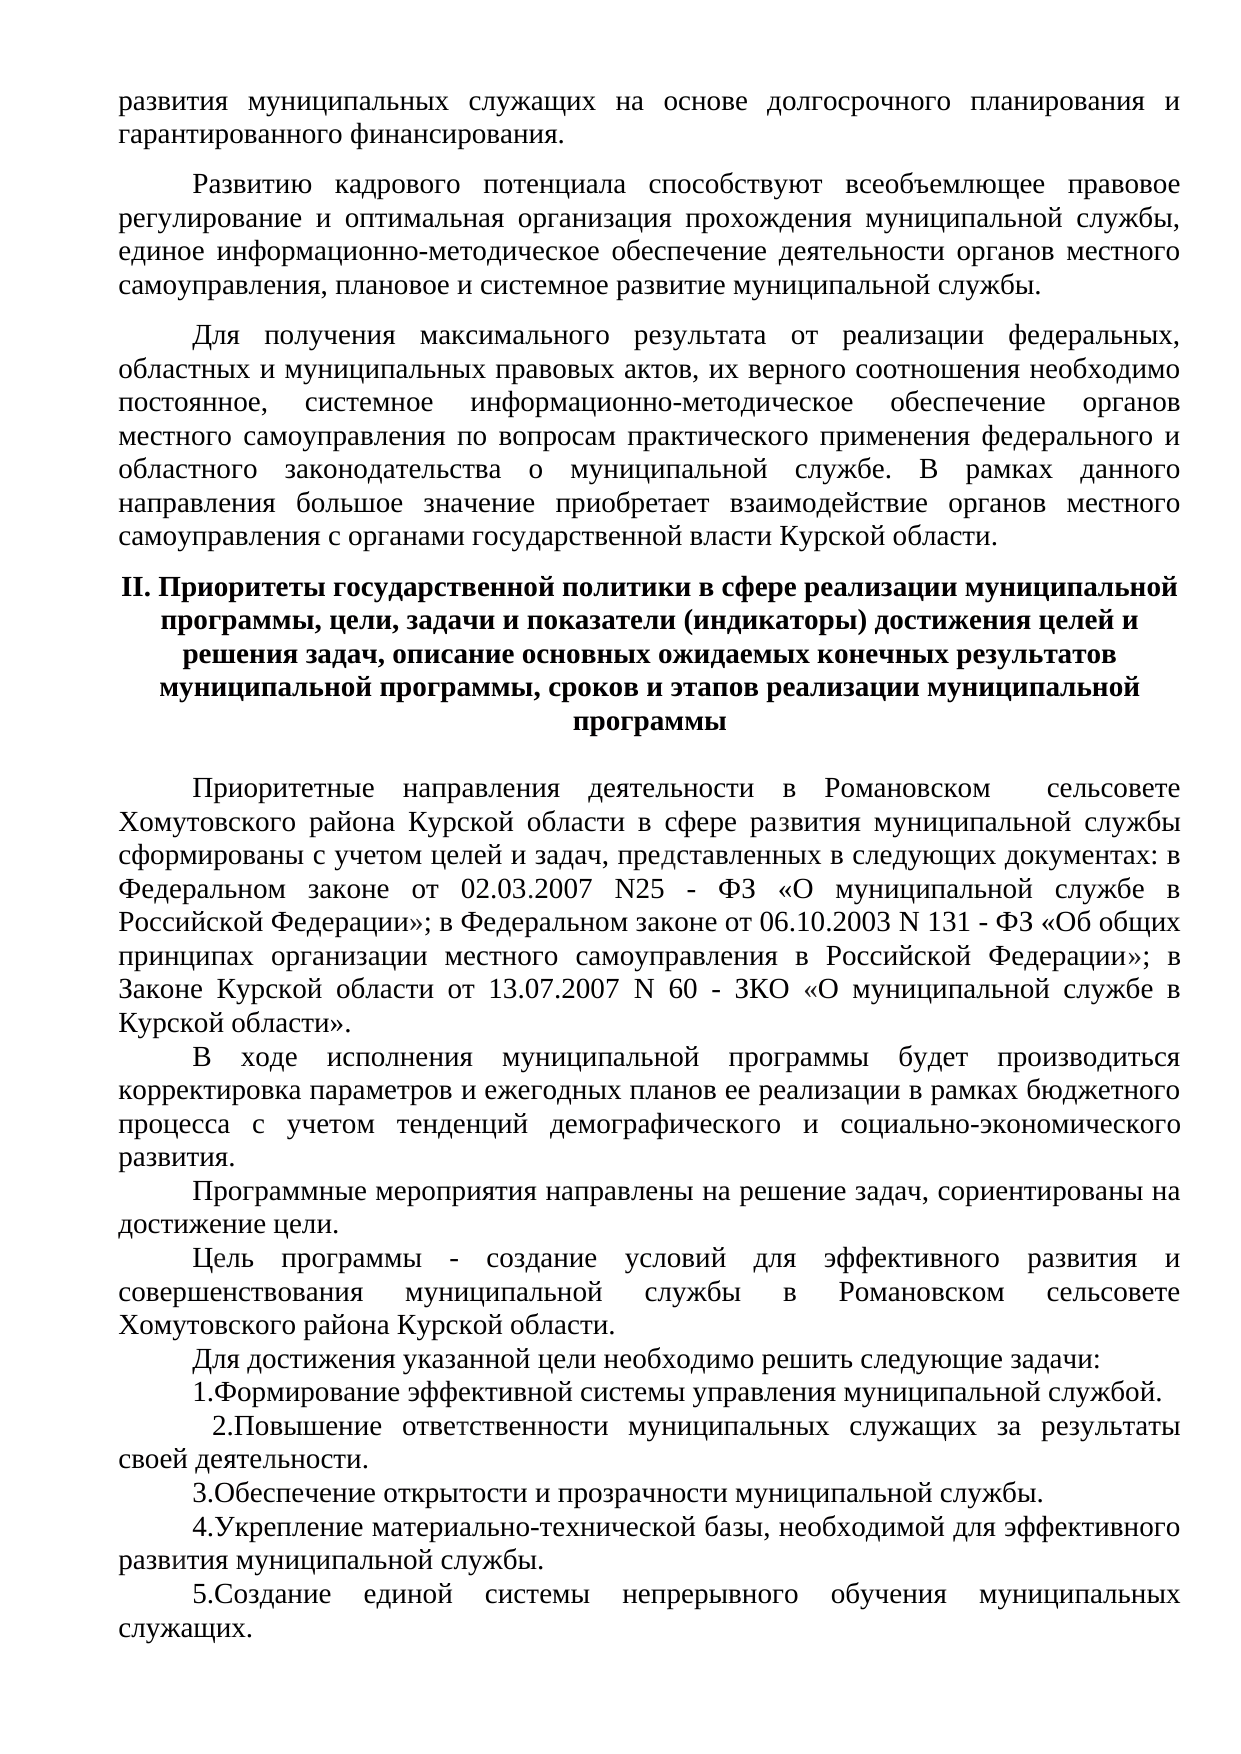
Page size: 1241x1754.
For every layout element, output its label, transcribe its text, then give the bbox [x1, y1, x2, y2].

text Развитию кадрового потенциала способствуют всеобъемлющее правовое регулирование и оптимальная организация прохождения муниципальной службы, единое информационно-методическое обеспечение деятельности органов местного самоуправления, плановое и системное развитие муниципальной службы. [118, 166, 1181, 301]
text II. Приоритеты государственной политики в сфере реализации муниципальной программы, цели, задачи и показатели (индикаторы) достижения целей и решения задач, описание основных ожидаемых конечных результатов муниципальной программы, сроков и этапов реализации муниципальной программы [118, 569, 1181, 736]
text В ходе исполнения муниципальной программы будет производиться корректировка параметров и ежегодных планов ее реализации в рамках бюджетного процесса с учетом тенденций демографического и социально-экономического развития. [118, 1039, 1181, 1173]
text Цель программы - создание условий для эффективного развития и совершенствования муниципальной службы в Романовском сельсовете Хомутовского района Курской области. [118, 1240, 1181, 1341]
text Программные мероприятия направлены на решение задач, сориентированы на достижение цели. [118, 1173, 1181, 1240]
text 5.Создание единой системы непрерывного обучения муниципальных служащих. [118, 1576, 1181, 1643]
text 3.Обеспечение открытости и прозрачности муниципальной службы. [118, 1475, 1181, 1509]
text 1.Формирование эффективной системы управления муниципальной службой. [118, 1374, 1181, 1408]
text 4.Укрепление материально-технической базы, необходимой для эффективного развития муниципальной службы. [118, 1509, 1181, 1576]
text Приоритетные направления деятельности в Романовском сельсовете Хомутовского района Курской области в сфере развития муниципальной службы сформированы с учетом целей и задач, представленных в следующих документах: в Федеральном законе от 02.03.2007 N25 - ФЗ «О муниципальной службе в Российской Федерации»; в Федеральном законе от 06.10.2003 N 131 - ФЗ «Об общих принципах организации местного самоуправления в Российской Федерации»; в Законе Курской области от 13.07.2007 N 60 - ЗКО «О муниципальной службе в Курской области». [118, 770, 1181, 1038]
text Для достижения указанной цели необходимо решить следующие задачи: [118, 1341, 1181, 1374]
text 2.Повышение ответственности муниципальных служащих за результаты своей деятельности. [118, 1408, 1181, 1475]
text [118, 83, 1181, 150]
text Для получения максимального результата от реализации федеральных, областных и муниципальных правовых актов, их верного соотношения необходимо постоянное, системное информационно-методическое обеспечение органов местного самоуправления по вопросам практического применения федерального и областного законодательства о муниципальной службе. В рамках данного направления большое значение приобретает взаимодействие органов местного самоуправления с органами государственной власти Курской области. [118, 317, 1181, 552]
